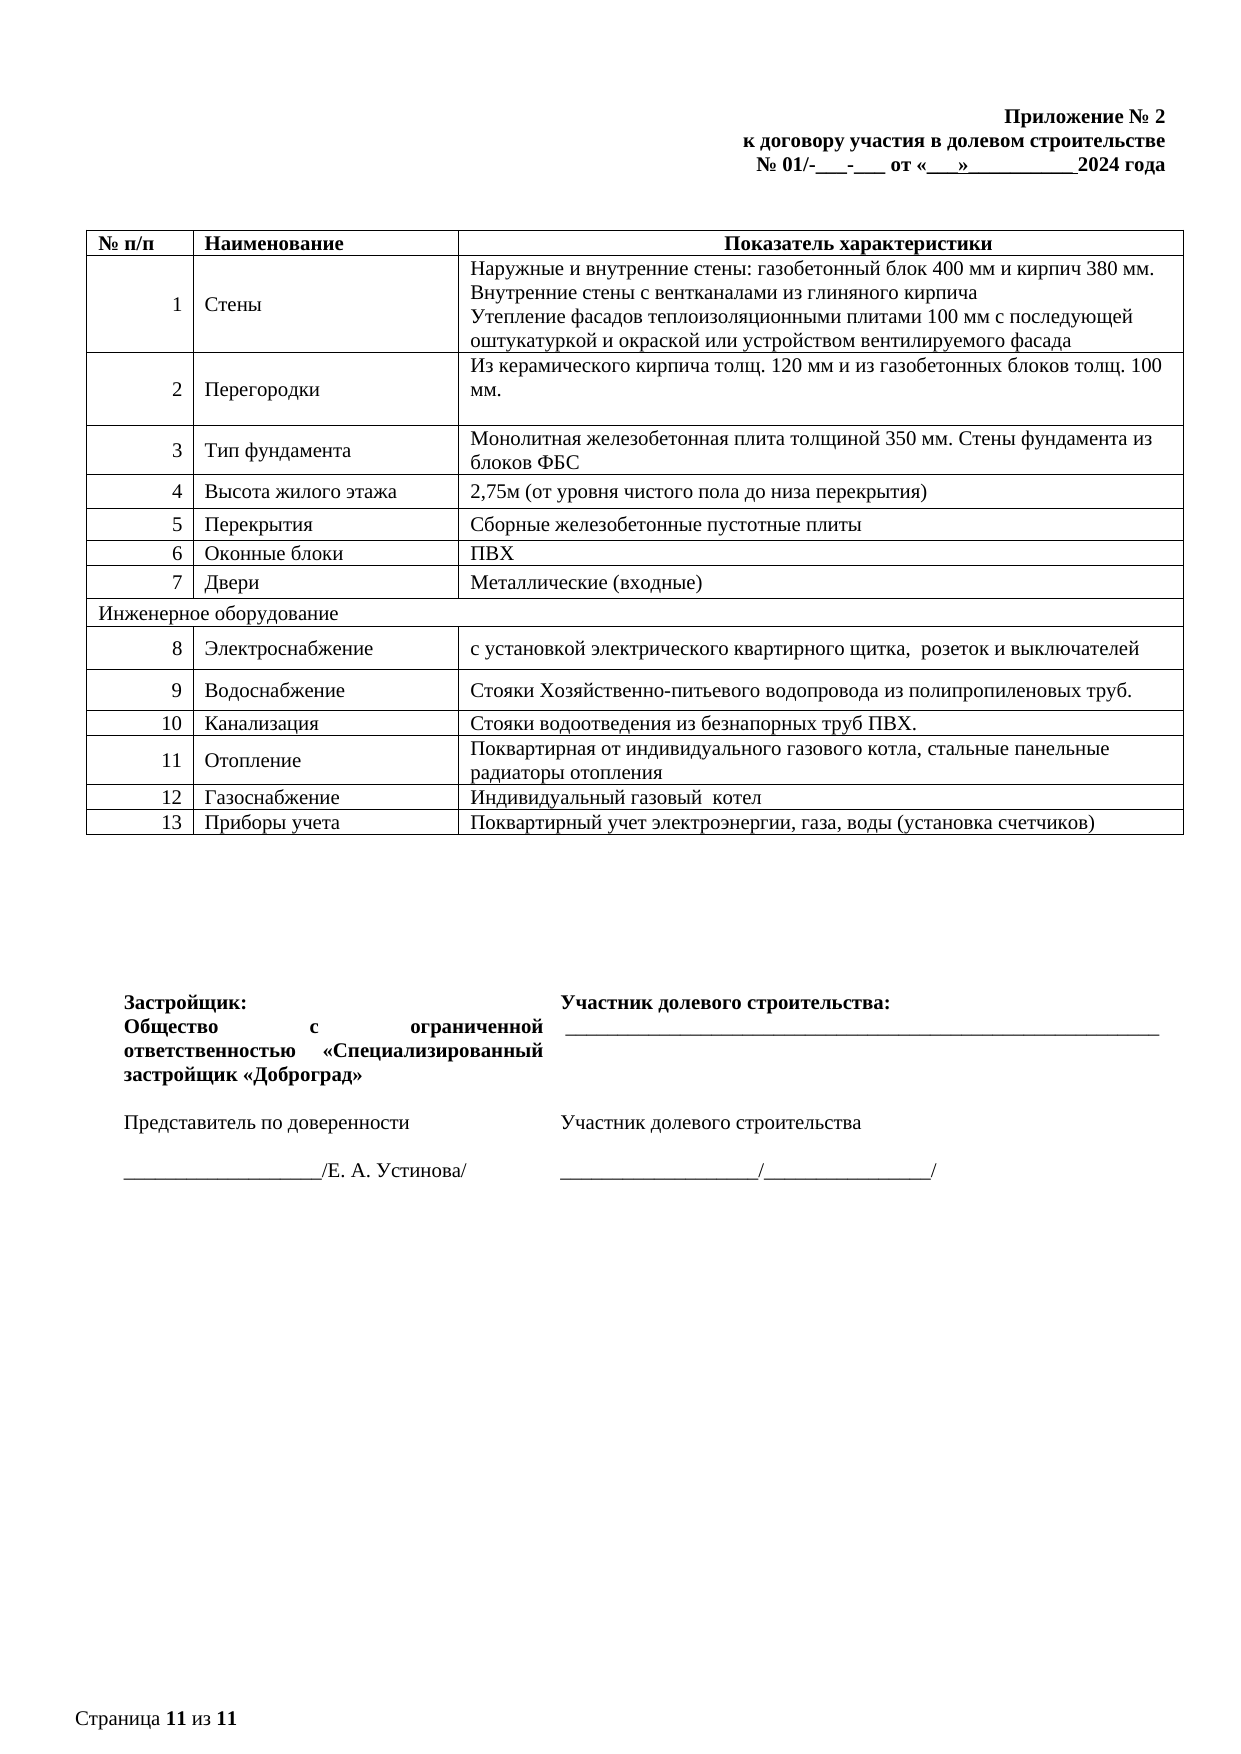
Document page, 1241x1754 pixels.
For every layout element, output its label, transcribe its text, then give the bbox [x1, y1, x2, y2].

table_cell с установкой электрического квартирного щитка, розеток и выключателей [459, 627, 1183, 668]
table_cell 5 [87, 509, 193, 539]
table_header Застройщик: Общество с ограниченной ответственностью «Специализированный застройщик «Доброград» [113, 990, 549, 1110]
table_cell Водоснабжение [194, 670, 458, 710]
table_cell Оконные блоки [194, 541, 458, 565]
table_cell Электроснабжение [194, 627, 458, 668]
table_cell 9 [87, 670, 193, 710]
table_cell Металлические (входные) [459, 566, 1183, 598]
table_cell Поквартирная от индивидуального газового котла, стальные панельные радиаторы отопления [459, 736, 1183, 784]
table_cell 2 [87, 353, 193, 425]
table_cell Перекрытия [194, 509, 458, 539]
table_cell 3 [87, 426, 193, 474]
table_cell 1 [87, 256, 193, 352]
table_cell Из керамического кирпича толщ. 120 мм и из газобетонных блоков толщ. 100 мм. [459, 353, 1183, 425]
table_cell 12 [87, 785, 193, 809]
table_header № п/п [87, 231, 193, 255]
table_cell 11 [87, 736, 193, 784]
table_cell Тип фундамента [194, 426, 458, 474]
table_header Показатель характеристики [459, 231, 1183, 255]
table_cell ПВХ [459, 541, 1183, 565]
table_cell Стояки Хозяйственно-питьевого водопровода из полипропиленовых труб. [459, 670, 1183, 710]
table_cell Отопление [194, 736, 458, 784]
table_cell 8 [87, 627, 193, 668]
table_cell Перегородки [194, 353, 458, 425]
table_cell Участник долевого строительства ___________________/________________/ [549, 1110, 1165, 1182]
table_cell Газоснабжение [194, 785, 458, 809]
table_cell Поквартирный учет электроэнергии, газа, воды (установка счетчиков) [459, 810, 1183, 834]
table_cell Высота жилого этажа [194, 475, 458, 508]
text Приложение № 2 [75, 104, 1165, 128]
table_cell Наружные и внутренние стены: газобетонный блок 400 мм и кирпич 380 мм. Внутренние стены с вентканалами из глиняного кирпича Утепление фасадов теплоизоляционными плитами 100 мм с последующей оштукатуркой и окраской или устройством вентилируемого фасада [459, 256, 1183, 352]
text № 01/-___-___ от «___»__________ 2024 года [75, 152, 1165, 176]
table_cell 6 [87, 541, 193, 565]
table_cell Инженерное оборудование [87, 599, 1183, 626]
text к договору участия в долевом строительстве [75, 128, 1165, 152]
table_cell 2,75м (от уровня чистого пола до низа перекрытия) [459, 475, 1183, 508]
table_cell Канализация [194, 711, 458, 735]
table_cell Представитель по доверенности ___________________/Е. А. Устинова/ [113, 1110, 549, 1182]
table_cell Двери [194, 566, 458, 598]
table_cell Приборы учета [194, 810, 458, 834]
table_cell 7 [87, 566, 193, 598]
table_cell Индивидуальный газовый котел [459, 785, 1183, 809]
table_cell Сборные железобетонные пустотные плиты [459, 509, 1183, 539]
table_header Участник долевого строительства: _________________________________________________________ [549, 990, 1165, 1110]
table_cell 4 [87, 475, 193, 508]
table_header Наименование [194, 231, 458, 255]
table_cell 13 [87, 810, 193, 834]
table_cell Стояки водоотведения из безнапорных труб ПВХ. [459, 711, 1183, 735]
table_cell Монолитная железобетонная плита толщиной 350 мм. Стены фундамента из блоков ФБС [459, 426, 1183, 474]
table_cell Стены [194, 256, 458, 352]
table_cell 10 [87, 711, 193, 735]
